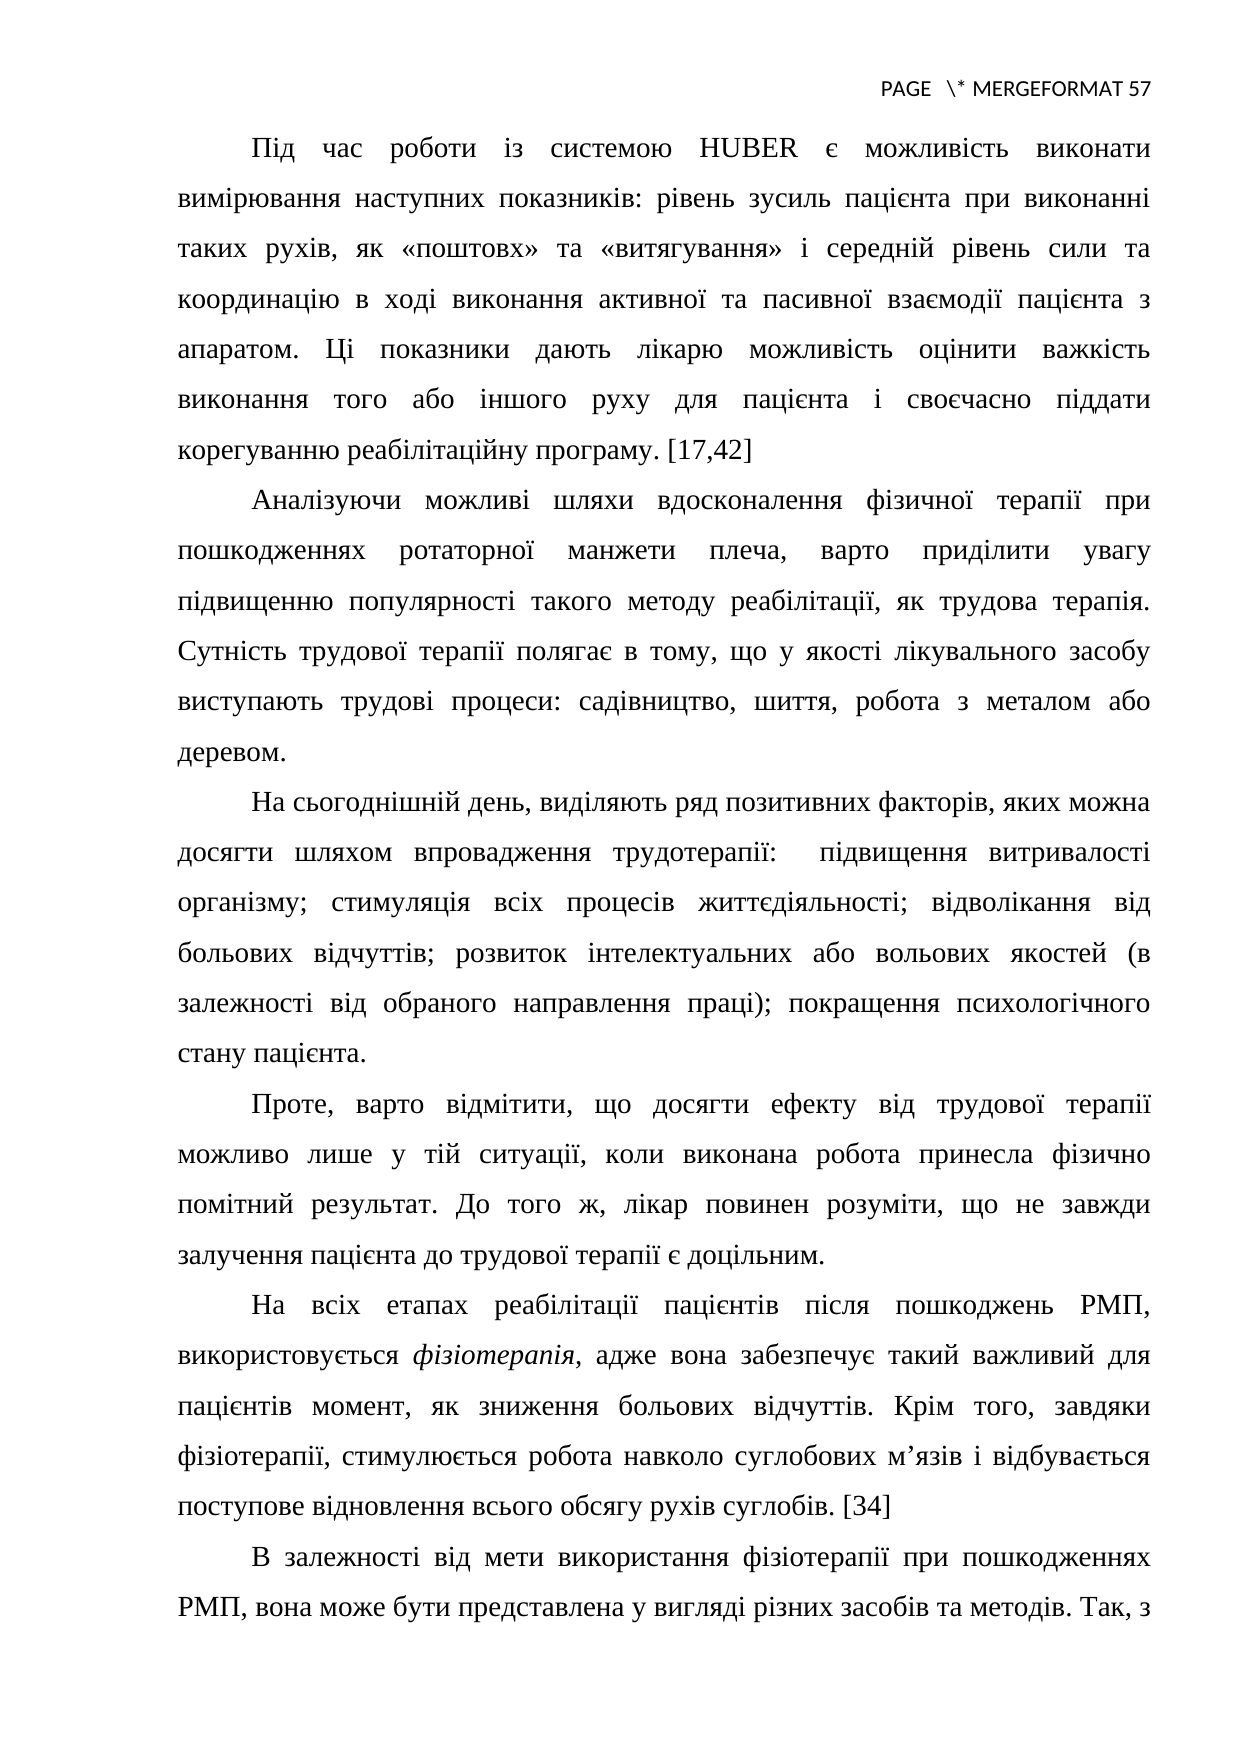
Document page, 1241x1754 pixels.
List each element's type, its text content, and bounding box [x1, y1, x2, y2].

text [177, 1539, 1152, 1622]
text На всіх етапах реабілітації пацієнтів після пошкоджень РМП, використовується фізіотерапія, адже вона забезпечує такий важливий для пацієнтів момент, як зниження больових відчуттів. Крім того, завдяки фізіотерапії, стимулюється робота навколо суглобових м’язів і відбувається поступове відновлення всього обсягу рухів суглобів. [34] [177, 1287, 1152, 1522]
text Аналізуючи можливі шляхи вдосконалення фізичної терапії при пошкодженнях ротаторної манжети плеча, варто приділити увагу підвищенню популярності такого методу реабілітації, як трудова терапія. Сутність трудової терапії полягає в тому, що у якості лікувального засобу виступають трудові процеси: садівництво, шиття, робота з металом або деревом. [177, 482, 1152, 767]
text Під час роботи із системою HUBER є можливість виконати вимірювання наступних показників: рівень зусиль пацієнта при виконанні таких рухів, як «поштовх» та «витягування» і середній рівень сили та координацію в ході виконання активної та пасивної взаємодії пацієнта з апаратом. Ці показники дають лікарю можливість оцінити важкість виконання того або іншого руху для пацієнта і своєчасно піддати корегуванню реабілітаційну програму. [17,42] [177, 130, 1152, 465]
text На сьогоднішній день, виділяють ряд позитивних факторів, яких можна досягти шляхом впровадження трудотерапії: підвищення витривалості організму; стимуляція всіх процесів життєдіяльності; відволікання від больових відчуттів; розвиток інтелектуальних або вольових якостей (в залежності від обраного направлення праці); покращення психологічного стану пацієнта. [177, 784, 1152, 1069]
text Проте, варто відмітити, що досягти ефекту від трудової терапії можливо лише у тій ситуації, коли виконана робота принесла фізично помітний результат. До того ж, лікар повинен розуміти, що не завжди залучення пацієнта до трудової терапії є доцільним. [177, 1086, 1152, 1270]
